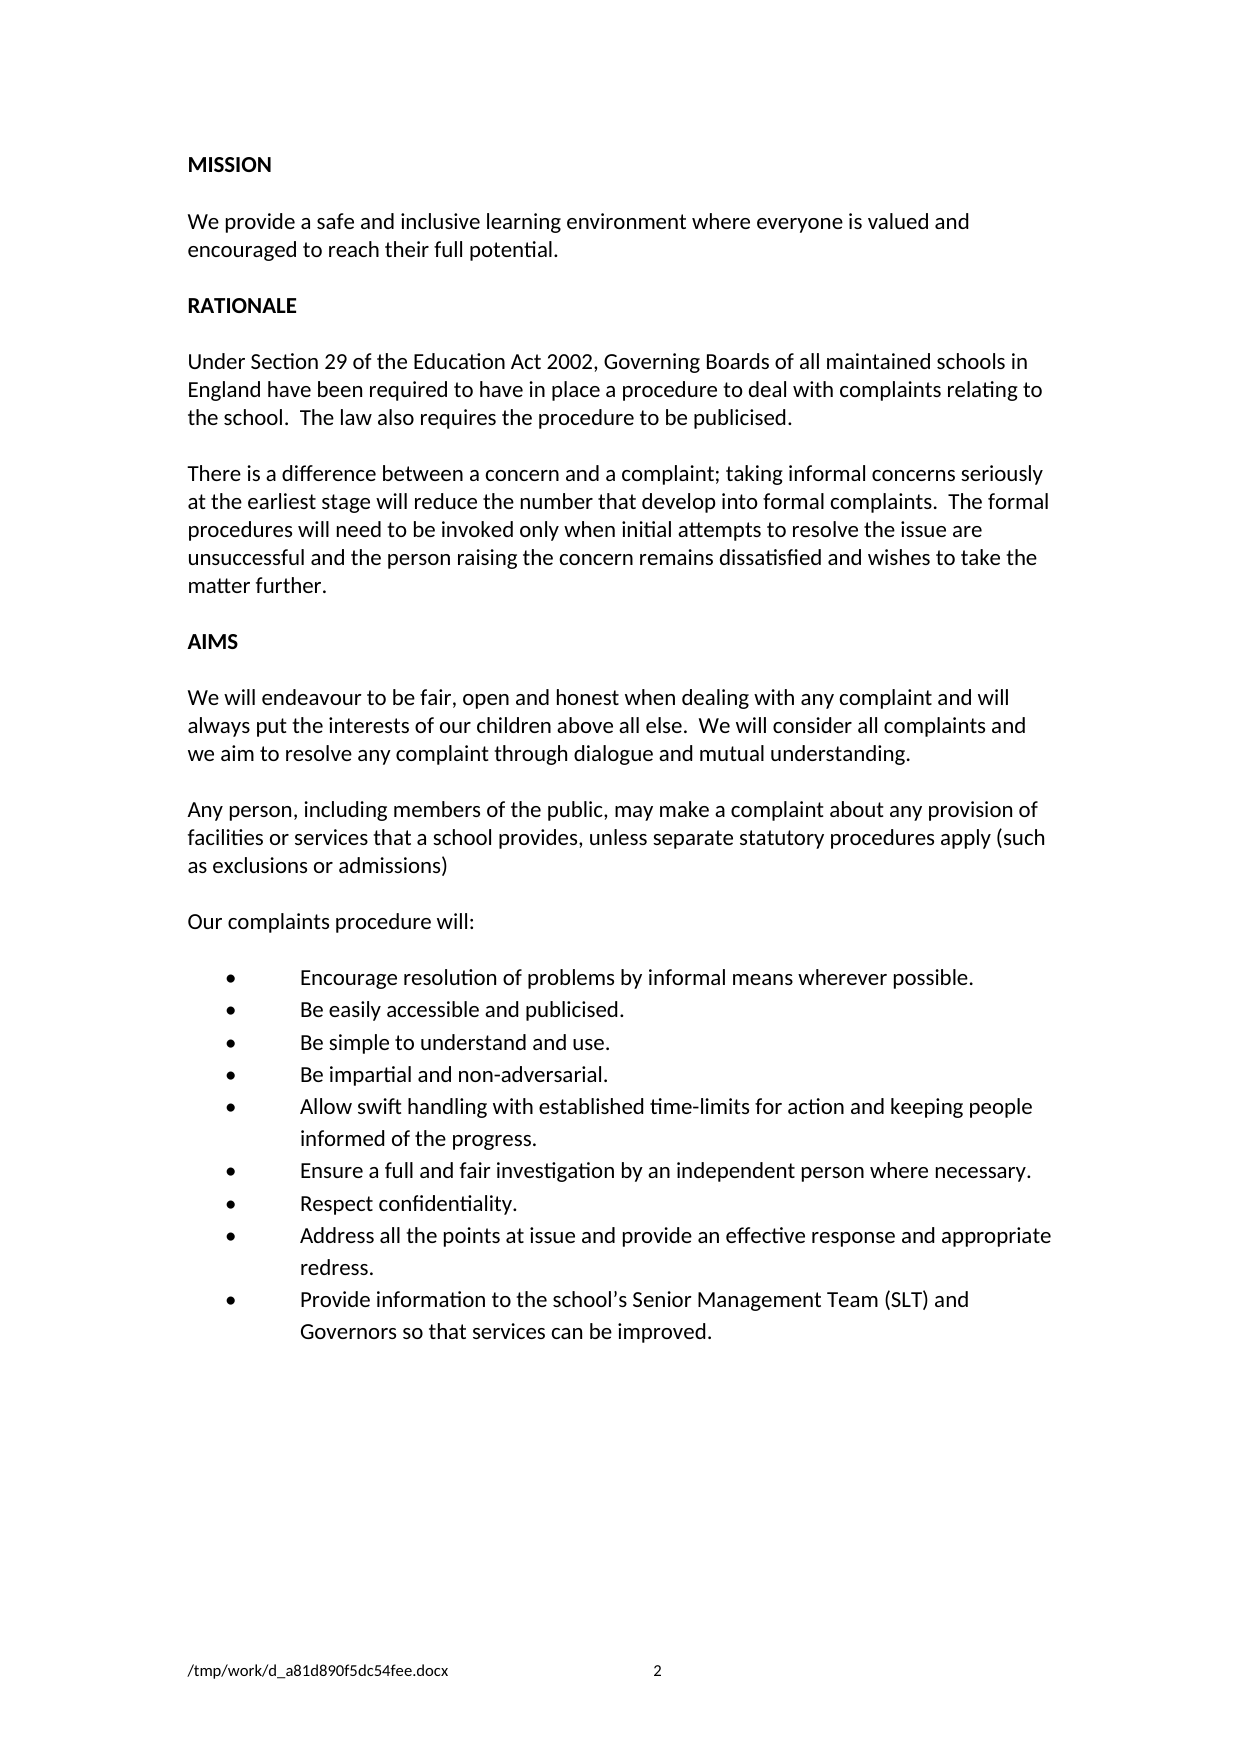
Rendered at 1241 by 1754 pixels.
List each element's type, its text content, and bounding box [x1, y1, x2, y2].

text AIMS [187, 627, 1053, 655]
text Our complaints procedure will: [187, 907, 1053, 935]
list Address all the points at issue and provide an effective response and appropriate redress. [225, 1221, 1053, 1281]
list Be easily accessible and publicised. [225, 996, 1053, 1023]
text We will endeavour to be fair, open and honest when dealing with any complaint and will always put the interests of our children above all else. We will consider all complaints and we aim to resolve any complaint through dialogue and mutual understanding. [187, 683, 1053, 767]
text There is a difference between a concern and a complaint; taking informal concerns seriously at the earliest stage will reduce the number that develop into formal complaints. The formal procedures will need to be invoked only when initial attempts to resolve the issue are unsuccessful and the person raising the concern remains dissatisfied and wishes to take the matter further. [187, 459, 1053, 599]
text Under Section 29 of the Education Act 2002, Governing Boards of all maintained schools in England have been required to have in place a procedure to deal with complaints relating to the school. The law also requires the procedure to be publicised. [187, 347, 1053, 431]
list Provide information to the school’s Senior Management Team (SLT) and Governors so that services can be improved. [225, 1285, 1053, 1345]
list Allow swift handling with established time-limits for action and keeping people informed of the progress. [225, 1092, 1053, 1152]
text MISSION [187, 150, 1053, 178]
list Ensure a full and fair investigation by an independent person where necessary. [225, 1156, 1053, 1184]
list Be impartial and non-adversarial. [225, 1060, 1053, 1088]
text RATIONALE [187, 291, 1053, 319]
text Any person, including members of the public, may make a complaint about any provision of facilities or services that a school provides, unless separate statutory procedures apply (such as exclusions or admissions) [187, 795, 1053, 879]
text We provide a safe and inclusive learning environment where everyone is valued and encouraged to reach their full potential. [187, 207, 1053, 263]
list Be simple to understand and use. [225, 1028, 1053, 1056]
list Encourage resolution of problems by informal means wherever possible. [225, 963, 1053, 991]
list Respect confidentiality. [225, 1189, 1053, 1217]
